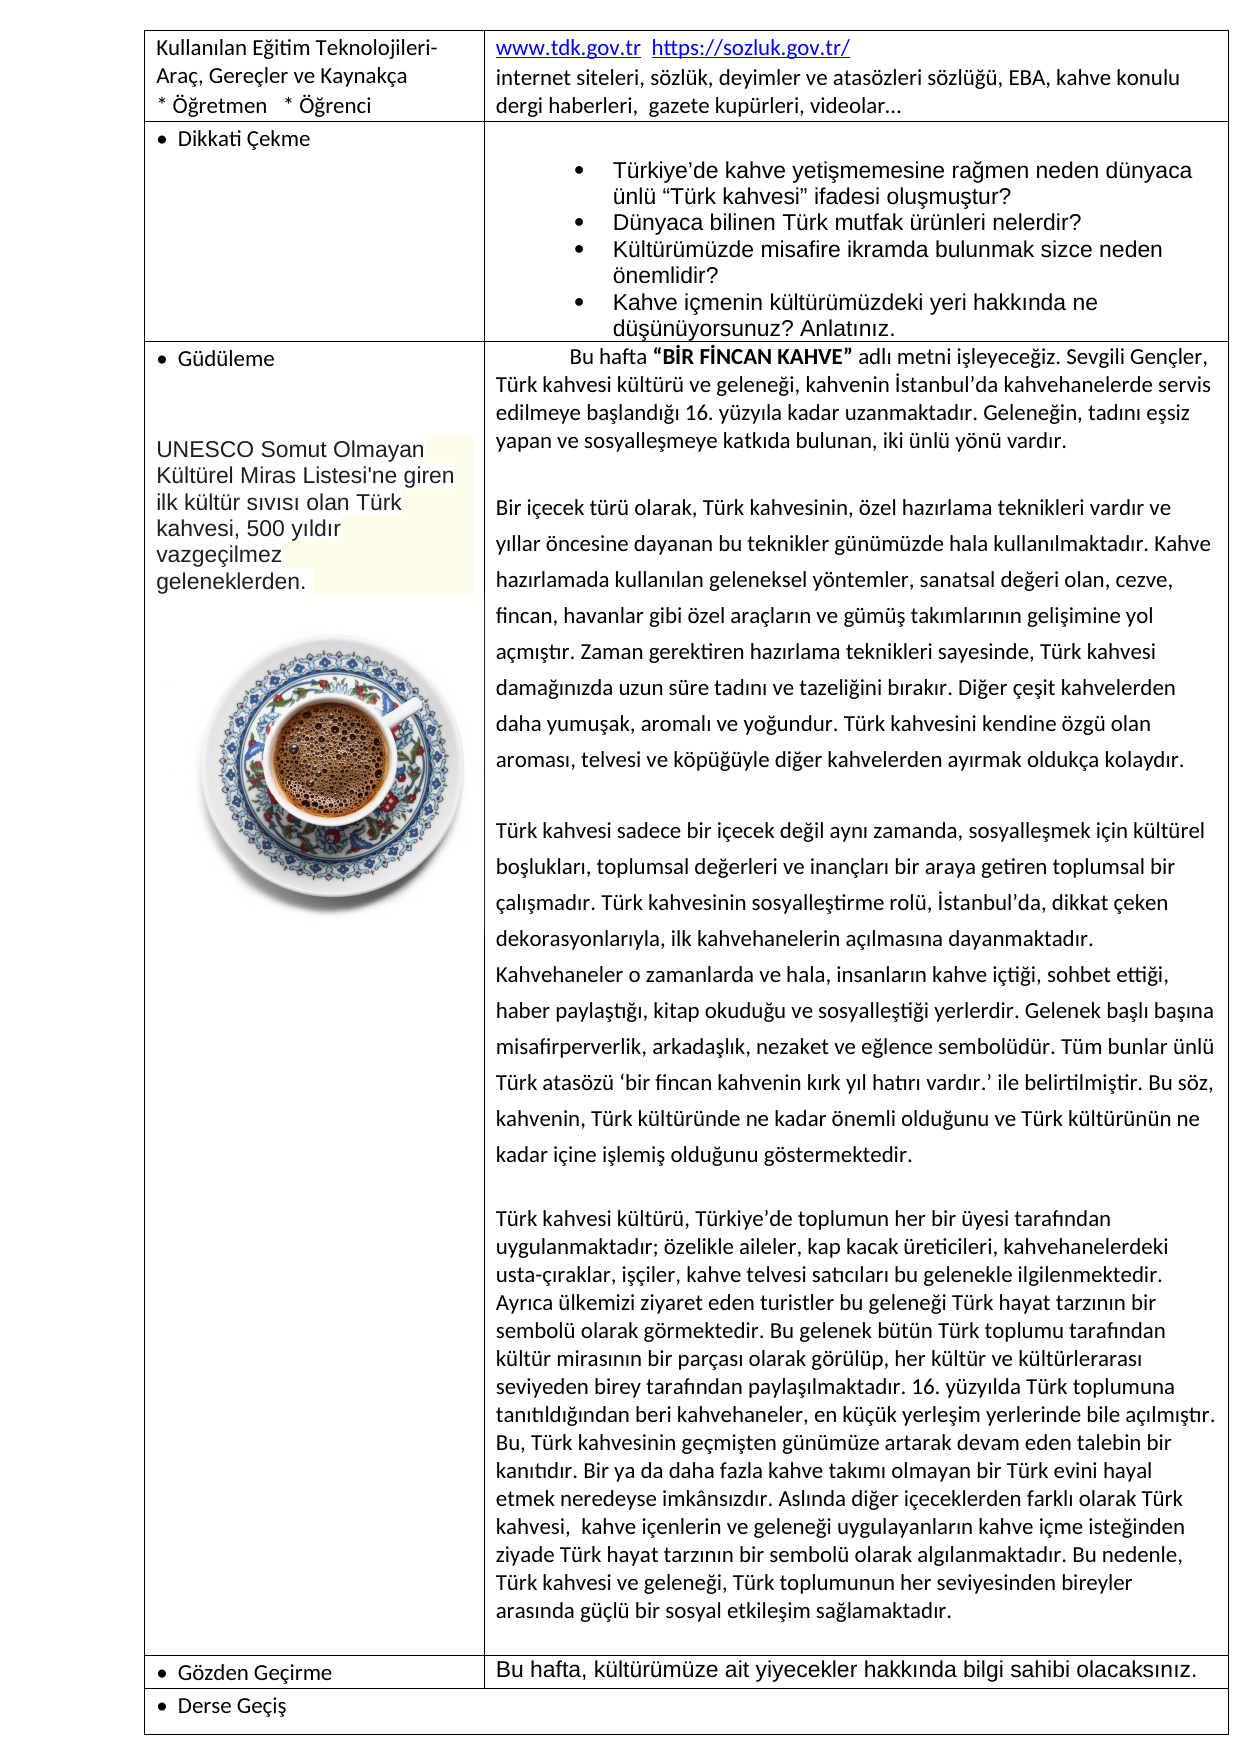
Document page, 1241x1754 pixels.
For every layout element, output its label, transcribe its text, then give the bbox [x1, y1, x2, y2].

table_cell • Dikkati Çekme [145, 122, 484, 341]
table_cell Bu hafta, kültürümüze ait yiyecekler hakkında bilgi sahibi olacaksınız. [485, 1656, 1228, 1688]
table_cell Türkiye’de kahve yetişmemesine rağmen neden dünyaca ünlü “Türk kahvesi” ifadesi oluşmuştur? Dünyaca bilinen Türk mutfak ürünleri nelerdir? Kültürümüzde misafire ikramda bulunmak sizce neden önemlidir? Kahve içmenin kültürümüzdeki yeri hakkında ne düşünüyorsunuz? Anlatınız. [485, 122, 1228, 341]
table_cell Bu hafta “BİR FİNCAN KAHVE” adlı metni işleyeceğiz. Sevgili Gençler, Türk kahvesi kültürü ve geleneği, kahvenin İstanbul’da kahvehanelerde servis edilmeye başlandığı 16. yüzyıla kadar uzanmaktadır. Geleneğin, tadını eşsiz yapan ve sosyalleşmeye katkıda bulunan, iki ünlü yönü vardır. Bir içecek türü olarak, Türk kahvesinin, özel hazırlama teknikleri vardır ve yıllar öncesine dayanan bu teknikler günümüzde hala kullanılmaktadır. Kahve hazırlamada kullanılan geleneksel yöntemler, sanatsal değeri olan, cezve, fincan, havanlar gibi özel araçların ve gümüş takımlarının gelişimine yol açmıştır. Zaman gerektiren hazırlama teknikleri sayesinde, Türk kahvesi damağınızda uzun süre tadını ve tazeliğini bırakır. Diğer çeşit kahvelerden daha yumuşak, aromalı ve yoğundur. Türk kahvesini kendine özgü olan aroması, telvesi ve köpüğüyle diğer kahvelerden ayırmak oldukça kolaydır. Türk kahvesi sadece bir içecek değil aynı zamanda, sosyalleşmek için kültürel boşlukları, toplumsal değerleri ve inançları bir araya getiren toplumsal bir çalışmadır. Türk kahvesinin sosyalleştirme rolü, İstanbul’da, dikkat çeken dekorasyonlarıyla, ilk kahvehanelerin açılmasına dayanmaktadır. Kahvehaneler o zamanlarda ve hala, insanların kahve içtiği, sohbet ettiği, haber paylaştığı, kitap okuduğu ve sosyalleştiği yerlerdir. Gelenek başlı başına misafirperverlik, arkadaşlık, nezaket ve eğlence sembolüdür. Tüm bunlar ünlü Türk atasözü ‘bir fincan kahvenin kırk yıl hatırı vardır.’ ile belirtilmiştir. Bu söz, kahvenin, Türk kültüründe ne kadar önemli olduğunu ve Türk kültürünün ne kadar içine işlemiş olduğunu göstermektedir. Türk kahvesi kültürü, Türkiye’de toplumun her bir üyesi tarafından uygulanmaktadır; özelikle aileler, kap kacak üreticileri, kahvehanelerdeki usta-çıraklar, işçiler, kahve telvesi satıcıları bu gelenekle ilgilenmektedir. Ayrıca ülkemizi ziyaret eden turistler bu geleneği Türk hayat tarzının bir sembolü olarak görmektedir. Bu gelenek bütün Türk toplumu tarafından kültür mirasının bir parçası olarak görülüp, her kültür ve kültürlerarası seviyeden birey tarafından paylaşılmaktadır. 16. yüzyılda Türk toplumuna tanıtıldığından beri kahvehaneler, en küçük yerleşim yerlerinde bile açılmıştır. Bu, Türk kahvesinin geçmişten günümüze artarak devam eden talebin bir kanıtıdır. Bir ya da daha fazla kahve takımı olmayan bir Türk evini hayal etmek neredeyse imkânsızdır. Aslında diğer içeceklerden farklı olarak Türk kahvesi, kahve içenlerin ve geleneği uygulayanların kahve içme isteğinden ziyade Türk hayat tarzının bir sembolü olarak algılanmaktadır. Bu nedenle, Türk kahvesi ve geleneği, Türk toplumunun her seviyesinden bireyler arasında güçlü bir sosyal etkileşim sağlamaktadır. [485, 342, 1228, 1655]
table_cell • Güdüleme UNESCO Somut Olmayan Kültürel Miras Listesi'ne giren ilk kültür sıvısı olan Türk kahvesi, 500 yıldır vazgeçilmez geleneklerden. [145, 342, 484, 1655]
table_cell • Gözden Geçirme [145, 1656, 484, 1688]
table_cell Kullanılan Eğitim Teknolojileri-Araç, Gereçler ve Kaynakça * Öğretmen * Öğrenci [145, 31, 484, 121]
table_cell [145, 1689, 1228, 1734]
table_cell www.tdk.gov.tr https://sozluk.gov.tr/ internet siteleri, sözlük, deyimler ve atasözleri sözlüğü, EBA, kahve konulu dergi haberleri, gazete kupürleri, videolar… [485, 31, 1228, 121]
picture [156, 594, 485, 934]
